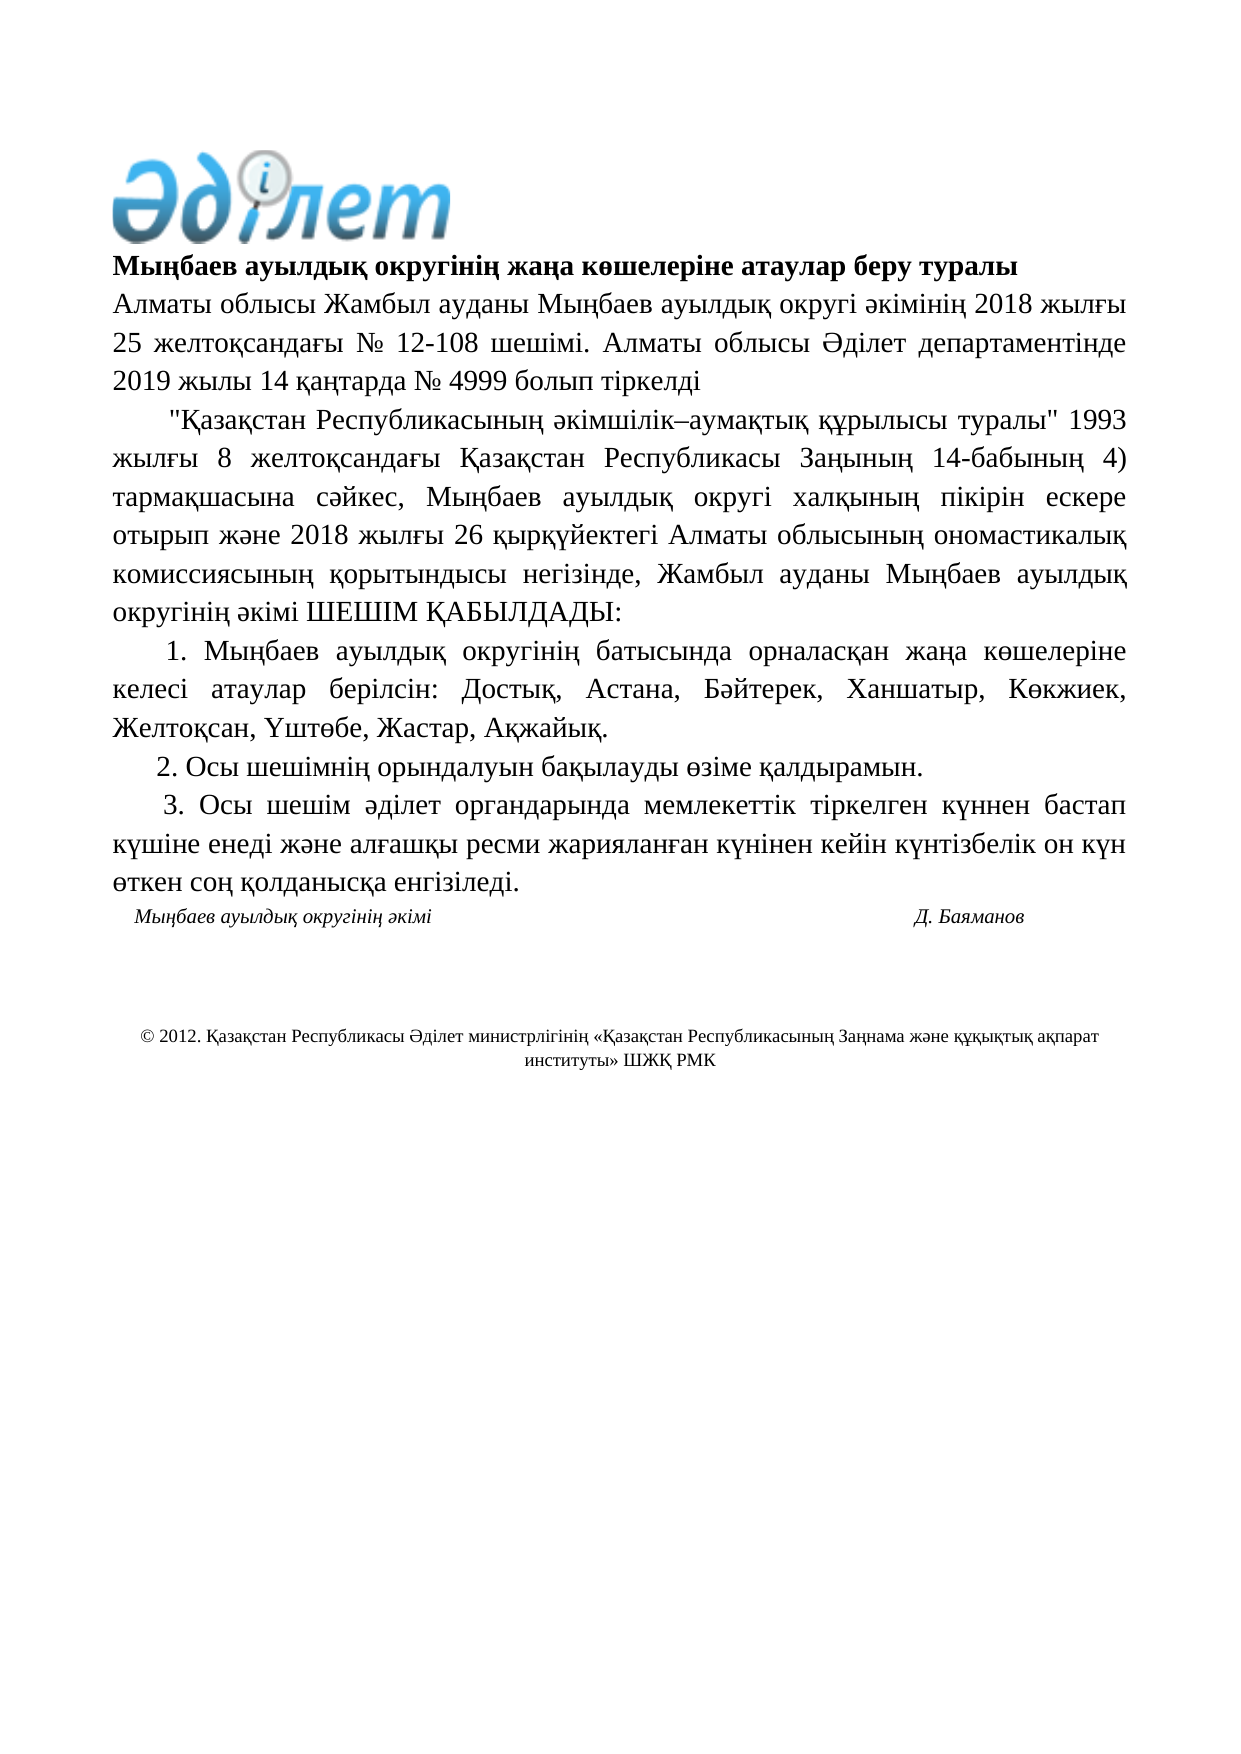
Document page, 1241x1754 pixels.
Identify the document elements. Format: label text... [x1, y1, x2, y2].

text Мыңбаев ауылдық округінің жаңа көшелеріне атаулар беру туралы [112, 248, 1128, 281]
table_header Мыңбаев ауылдық округінің әкімі [101, 903, 913, 934]
picture [112, 150, 451, 244]
text 1. Мыңбаев ауылдық округінің батысында орналасқан жаңа көшелеріне келесі атаулар берілсін: Достық, Астана, Бәйтерек, Ханшатыр, Көкжиек, Желтоқсан, Үштөбе, Жастар, Ақжайық. [112, 633, 1128, 744]
text Алматы облысы Жамбыл ауданы Мыңбаев ауылдық округі әкімінің 2018 жылғы 25 желтоқсандағы № 12-108 шешімі. Алматы облысы Әділет департаментінде 2019 жылы 14 қаңтарда № 4999 болып тіркелді [112, 286, 1128, 397]
text 2. Осы шешімнің орындалуын бақылауды өзіме қалдырамын. [112, 749, 1128, 782]
table_header Д. Баяманов [913, 903, 1240, 934]
text 3. Осы шешім әділет органдарында мемлекеттік тіркелген күннен бастап күшіне енеді және алғашқы ресми жарияланған күнінен кейін күнтізбелік он күн өткен соң қолданысқа енгізіледі. [112, 787, 1128, 898]
text "Қазақстан Республикасының әкімшілік–аумақтық құрылысы туралы" 1993 жылғы 8 желтоқсандағы Қазақстан Республикасы Заңының 14-бабының 4) тармақшасына сәйкес, Мыңбаев ауылдық округі халқының пікірін ескере отырып және 2018 жылғы 26 қырқүйектегі Алматы облысының ономастикалық комиссиясының қорытындысы негізінде, Жамбыл ауданы Мыңбаев ауылдық округінің әкімі ШЕШІМ ҚАБЫЛДАДЫ: [112, 402, 1128, 628]
text © 2012. Қазақстан Республикасы Әділет министрлігінің «Қазақстан Республикасының Заңнама және құқықтық ақпарат институты» ШЖҚ РМК [112, 1024, 1128, 1071]
